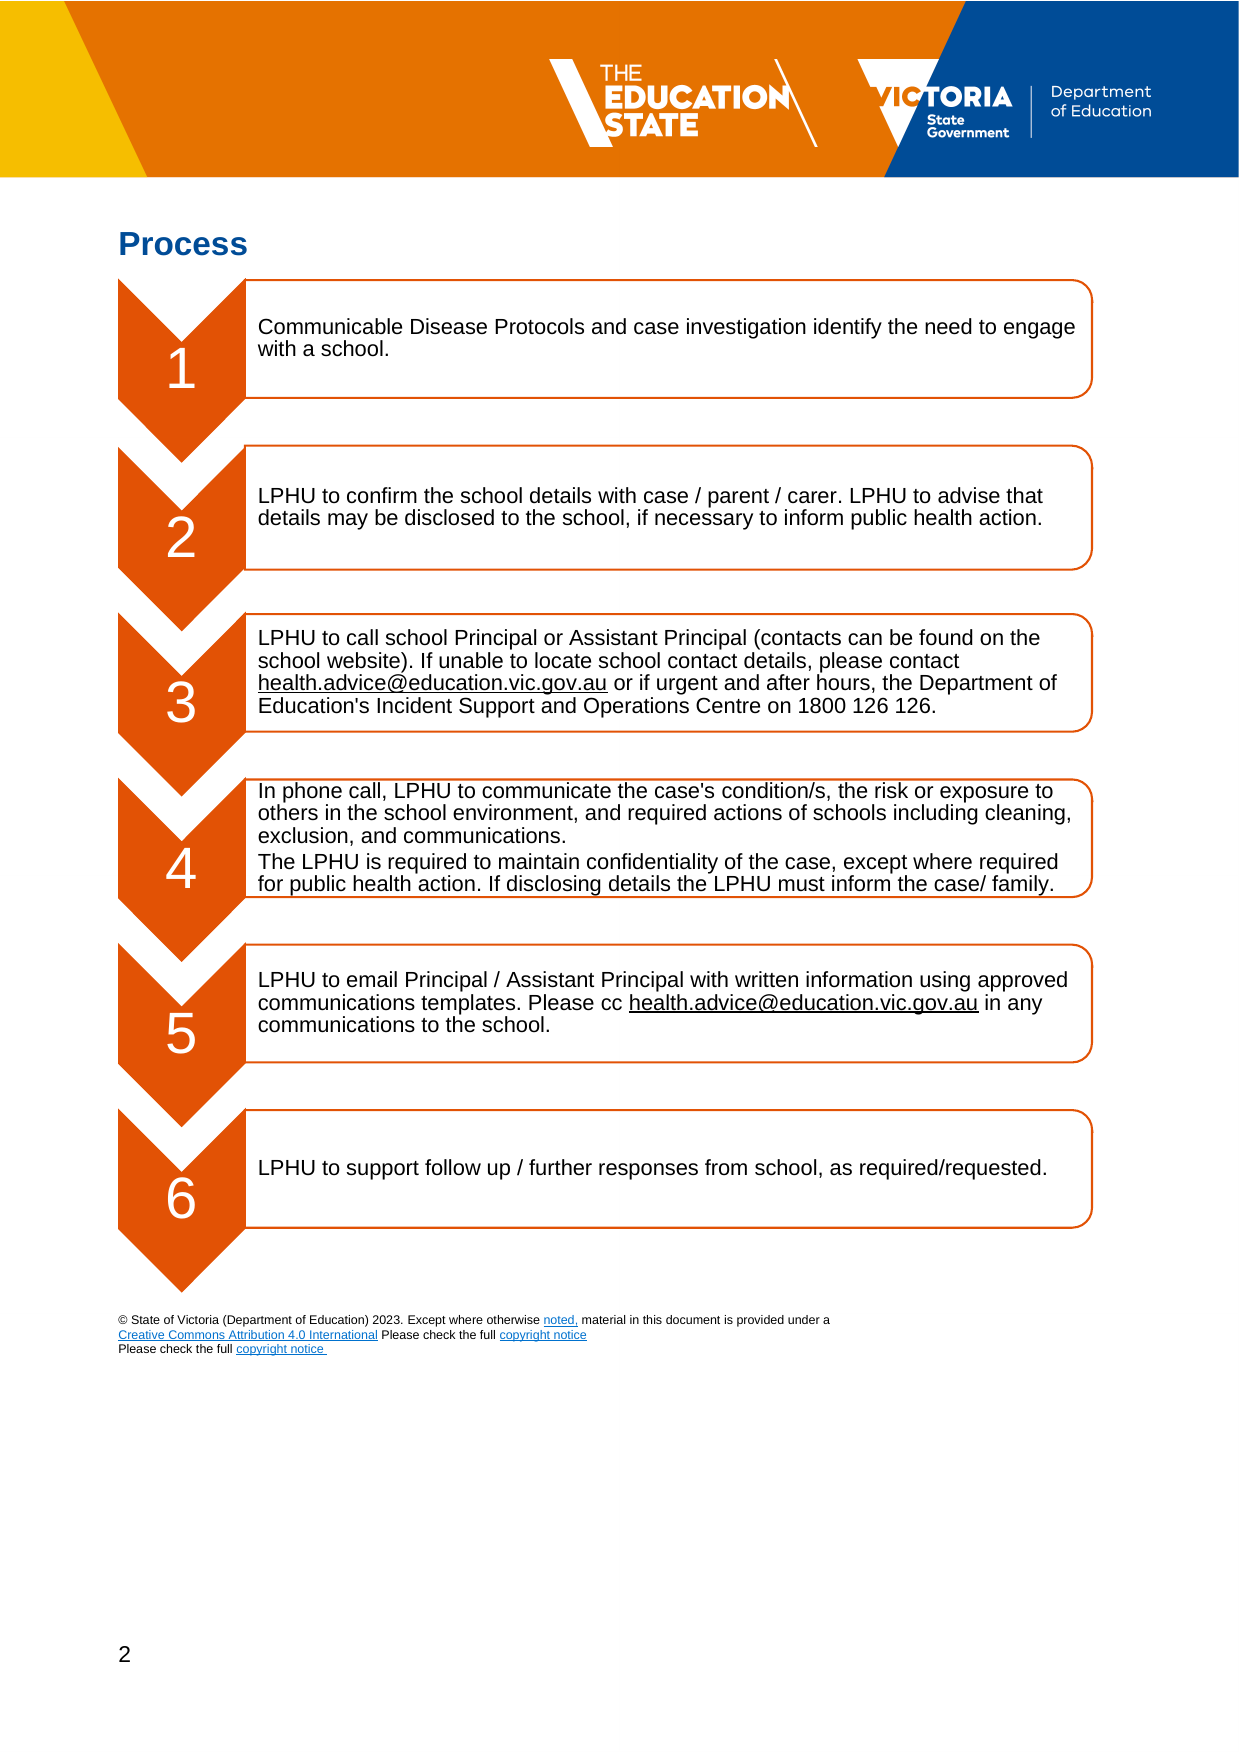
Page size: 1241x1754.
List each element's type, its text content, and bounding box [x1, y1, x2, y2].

picture [0, 1, 1239, 1752]
text © State of Victoria (Department of Education) 2023. Except where otherwise noted, material in this document is provided under a Creative Commons Attribution 4.0 International Please check the full copyright notice [118, 1313, 1122, 1342]
text Please check the full copyright notice [118, 1342, 1122, 1356]
subtitle Process [118, 224, 1122, 263]
